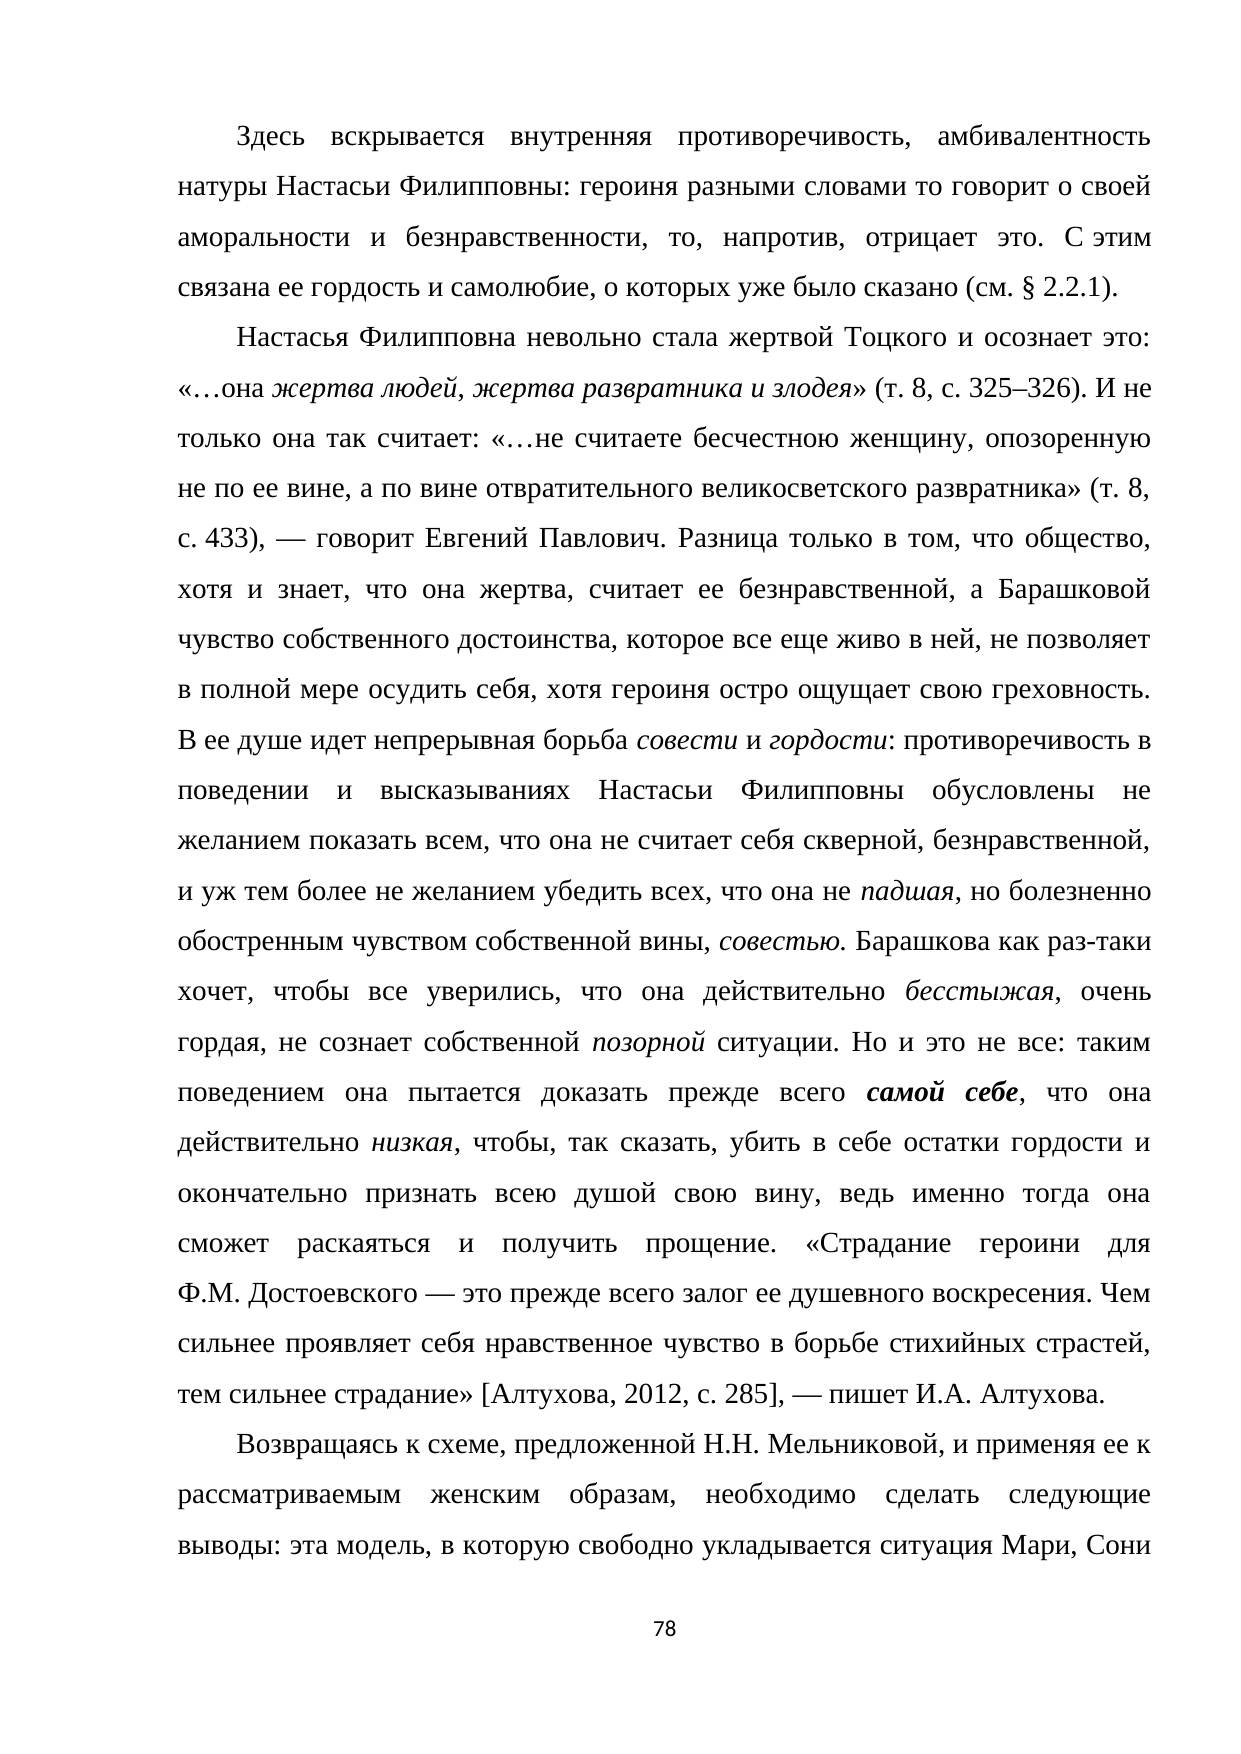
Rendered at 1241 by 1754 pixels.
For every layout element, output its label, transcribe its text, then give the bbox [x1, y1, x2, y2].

text Здесь вскрывается внутренняя противоречивость, амбивалентность натуры Настасьи Филипповны: героиня разными словами то говорит о своей аморальности и безнравственности, то, напротив, отрицает это. С этим связана ее гордость и самолюбие, о которых уже было сказано (см. § 2.2.1). [177, 118, 1152, 303]
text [177, 1426, 1152, 1560]
text Настасья Филипповна невольно стала жертвой Тоцкого и осознает это: «…она жертва людей, жертва развратника и злодея» (т. 8, c. 325–326). И не только она так считает: «…не считаете бесчестною женщину, опозоренную не по ее вине, а по вине отвратительного великосветского развратника» (т. 8, c. 433), — говорит Евгений Павлович. Разница только в том, что общество, хотя и знает, что она жертва, считает ее безнравственной, а Барашковой чувство собственного достоинства, которое все еще живо в ней, не позволяет в полной мере осудить себя, хотя героиня остро ощущает свою греховность. В ее душе идет непрерывная борьба совести и гордости: противоречивость в поведении и высказываниях Настасьи Филипповны обусловлены не желанием показать всем, что она не считает себя скверной, безнравственной, и уж тем более не желанием убедить всех, что она не падшая, но болезненно обостренным чувством собственной вины, совестью. Барашкова как раз-таки хочет, чтобы все уверились, что она действительно бесстыжая, очень гордая, не сознает собственной позорной ситуации. Но и это не все: таким поведением она пытается доказать прежде всего самой себе, что она действительно низкая, чтобы, так сказать, убить в себе остатки гордости и окончательно признать всею душой свою вину, ведь именно тогда она сможет раскаяться и получить прощение. «Страдание героини для Ф.М. Достоевского — это прежде всего залог ее душевного воскресения. Чем сильнее проявляет себя нравственное чувство в борьбе стихийных страстей, тем сильнее страдание» [Алтухова, 2012, с. 285], — пишет И.А. Алтухова. [177, 319, 1152, 1409]
